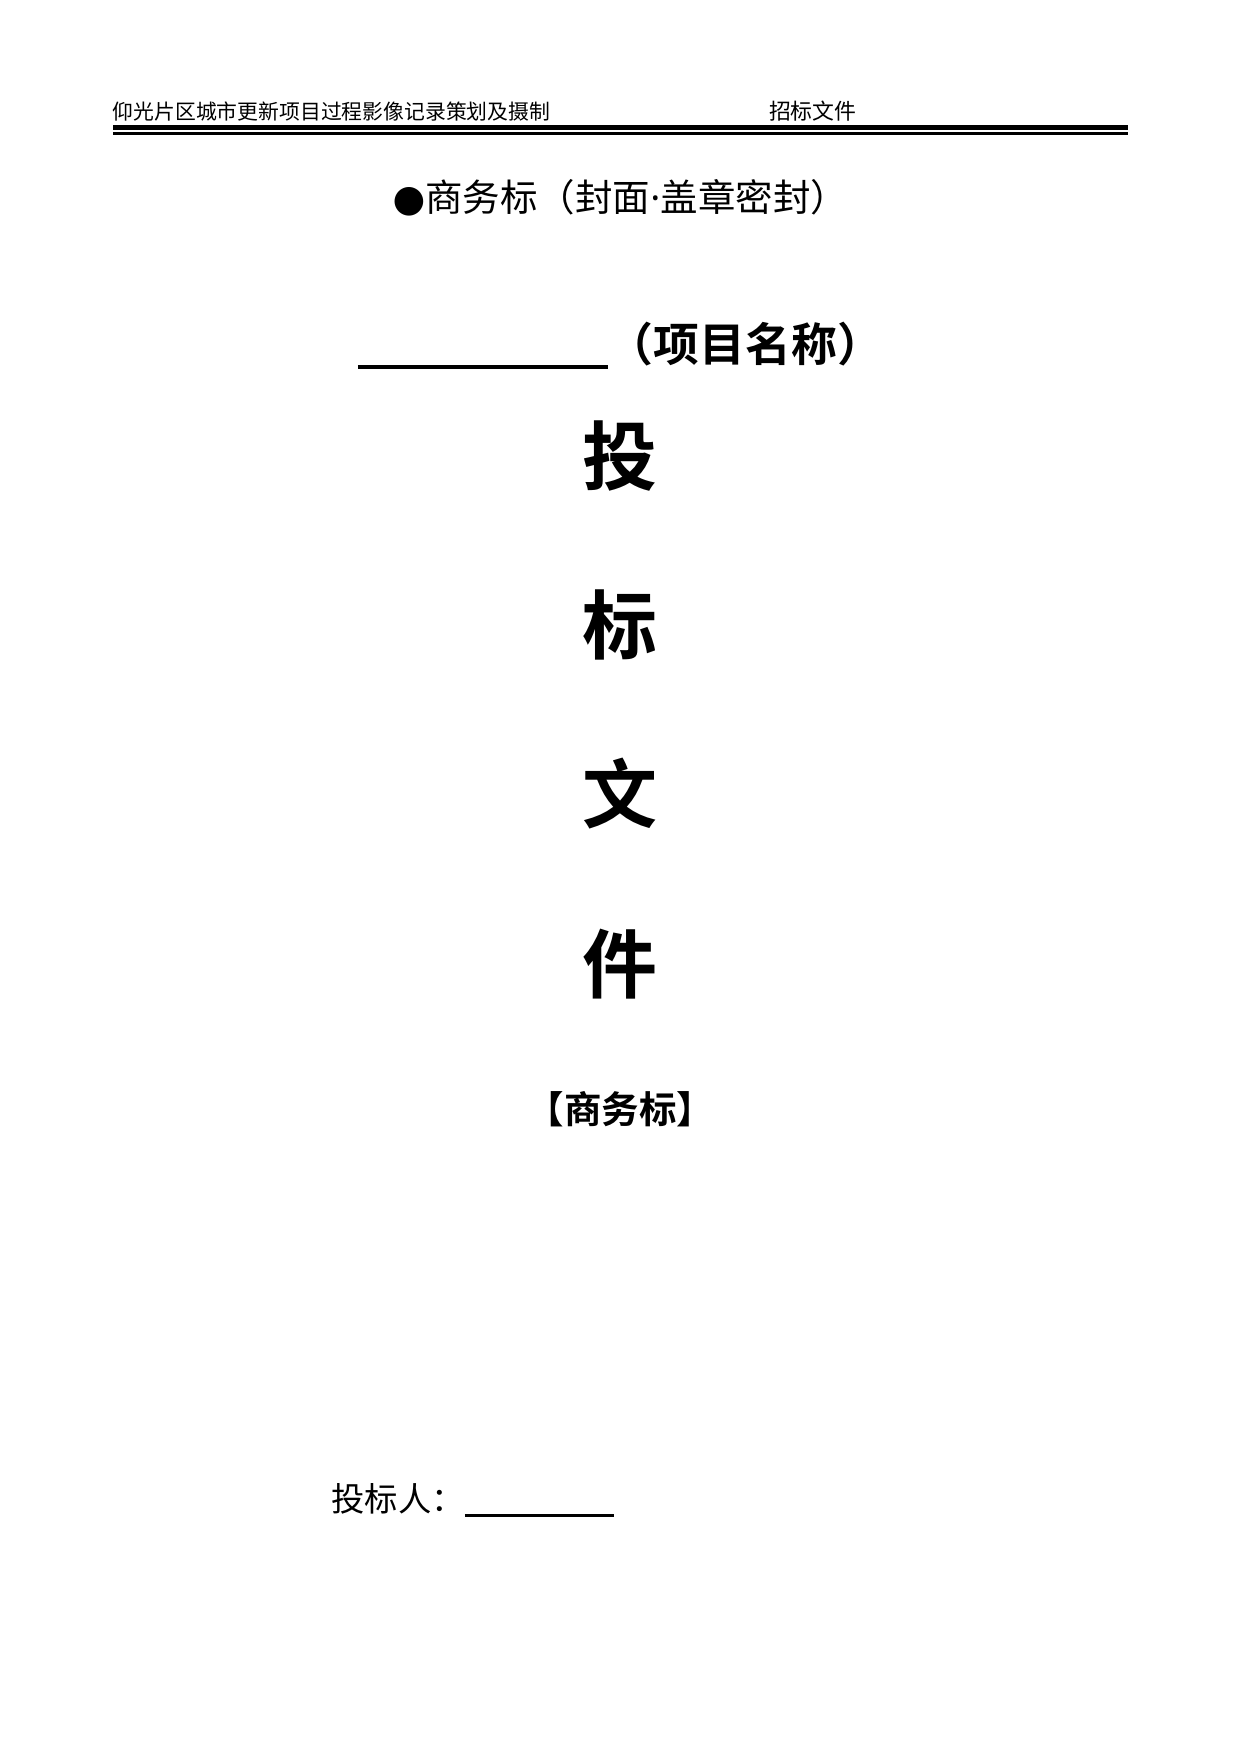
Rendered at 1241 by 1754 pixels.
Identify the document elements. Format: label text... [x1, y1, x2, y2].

text 文 [112, 736, 1128, 844]
text （项目名称） [112, 293, 1128, 391]
text 投 [112, 397, 1128, 506]
text 件 [112, 905, 1128, 1014]
text 投标人： [331, 1464, 1128, 1529]
text 【商务标】 [112, 1074, 1128, 1139]
text ●商务标（封面·盖章密封） [112, 163, 1128, 228]
text 标 [112, 566, 1128, 675]
